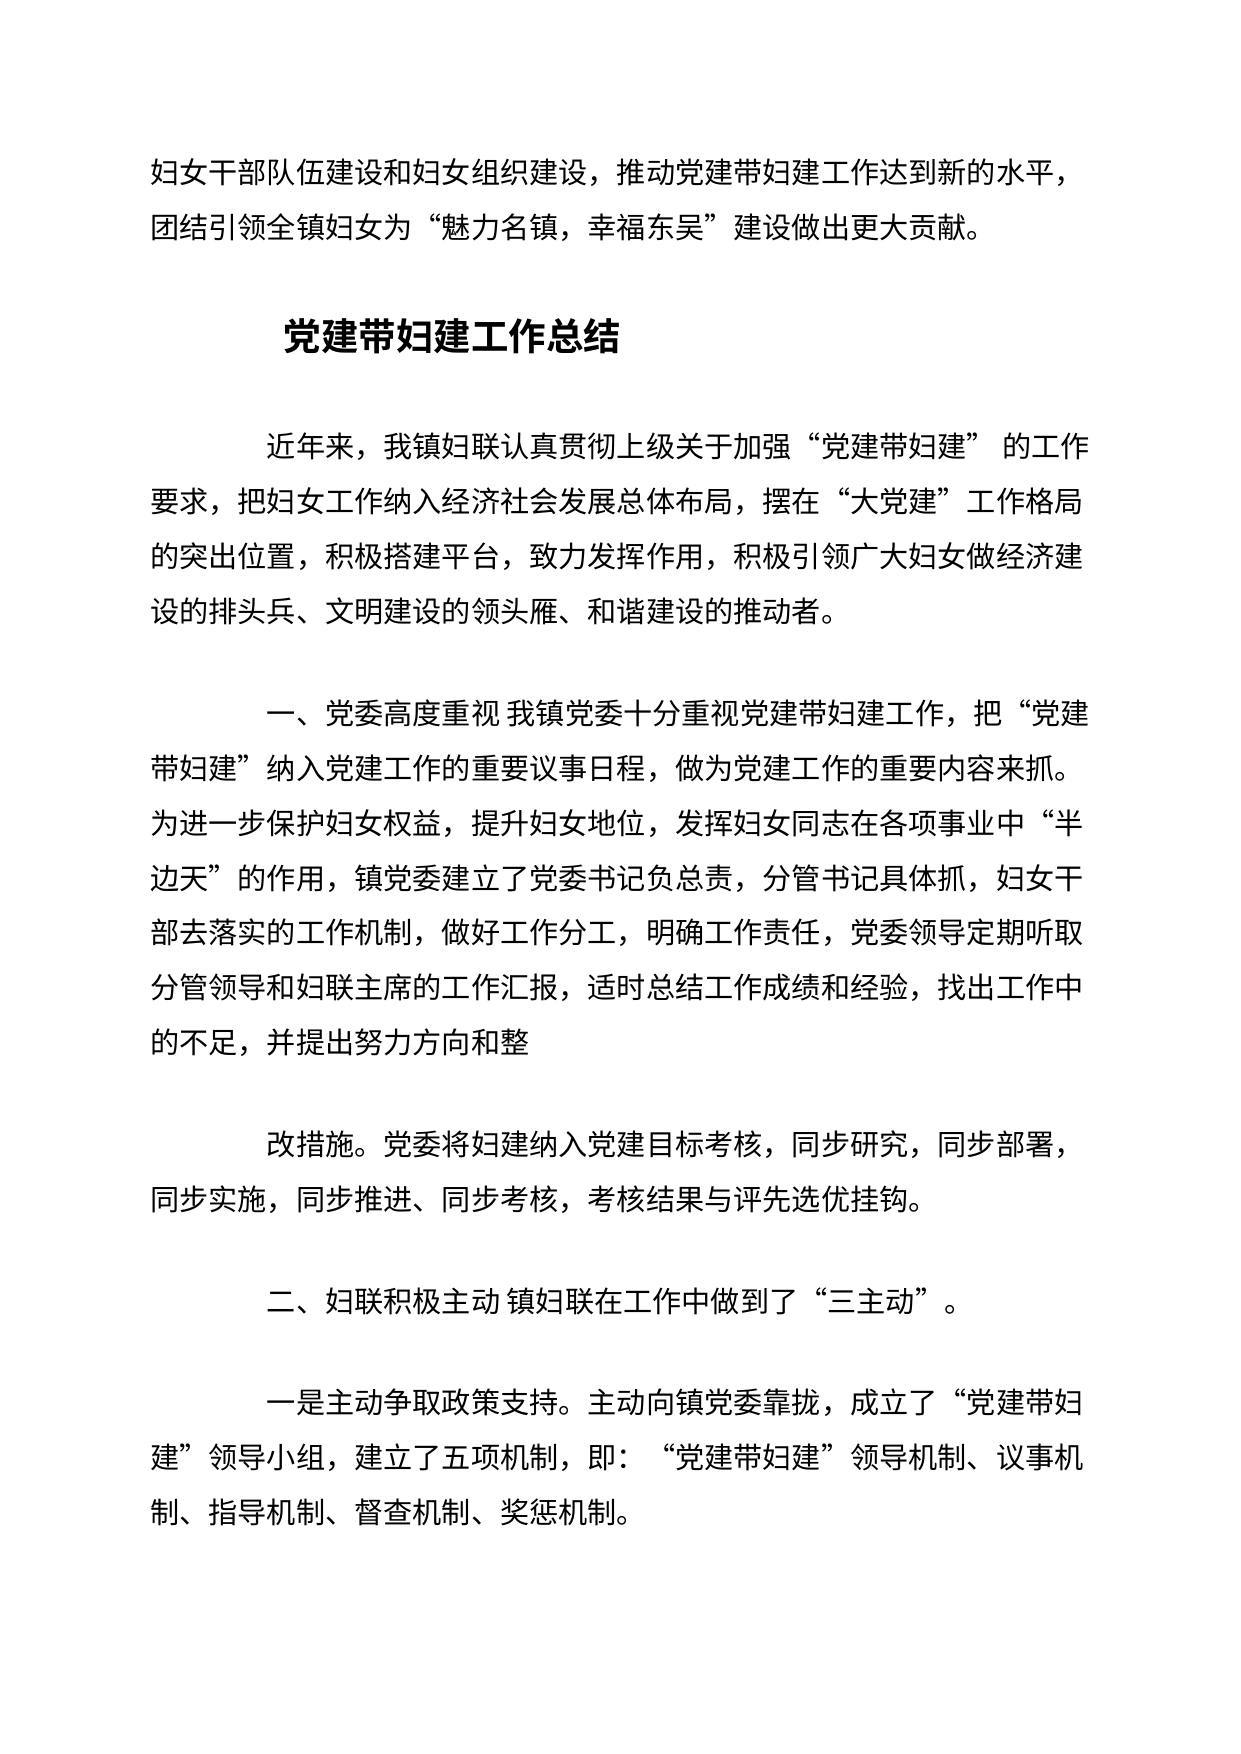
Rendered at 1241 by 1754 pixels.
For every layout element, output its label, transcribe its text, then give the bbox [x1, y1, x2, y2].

text 改措施。党委将妇建纳入党建目标考核，同步研究，同步部署，同步实施，同步推进、同步考核，考核结果与评先选优挂钩。 [150, 1122, 1090, 1219]
text 党建带妇建工作总结 [150, 307, 1090, 361]
text 一是主动争取政策支持。主动向镇党委靠拢，成立了“党建带妇建”领导小组，建立了五项机制，即：“党建带妇建”领导机制、议事机制、指导机制、督查机制、奖惩机制。 [150, 1380, 1090, 1532]
text 一、党委高度重视 我镇党委十分重视党建带妇建工作，把“党建带妇建”纳入党建工作的重要议事日程，做为党建工作的重要内容来抓。为进一步保护妇女权益，提升妇女地位，发挥妇女同志在各项事业中“半边天”的作用，镇党委建立了党委书记负总责，分管书记具体抓，妇女干部去落实的工作机制，做好工作分工，明确工作责任，党委领导定期听取分管领导和妇联主席的工作汇报，适时总结工作成绩和经验，找出工作中的不足，并提出努力方向和整 [150, 691, 1090, 1062]
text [150, 150, 1090, 247]
text 二、妇联积极主动 镇妇联在工作中做到了“三主动”。 [150, 1278, 1090, 1321]
text 近年来，我镇妇联认真贯彻上级关于加强“党建带妇建” 的工作要求，把妇女工作纳入经济社会发展总体布局，摆在“大党建”工作格局的突出位置，积极搭建平台，致力发挥作用，积极引领广大妇女做经济建设的排头兵、文明建设的领头雁、和谐建设的推动者。 [150, 424, 1090, 631]
